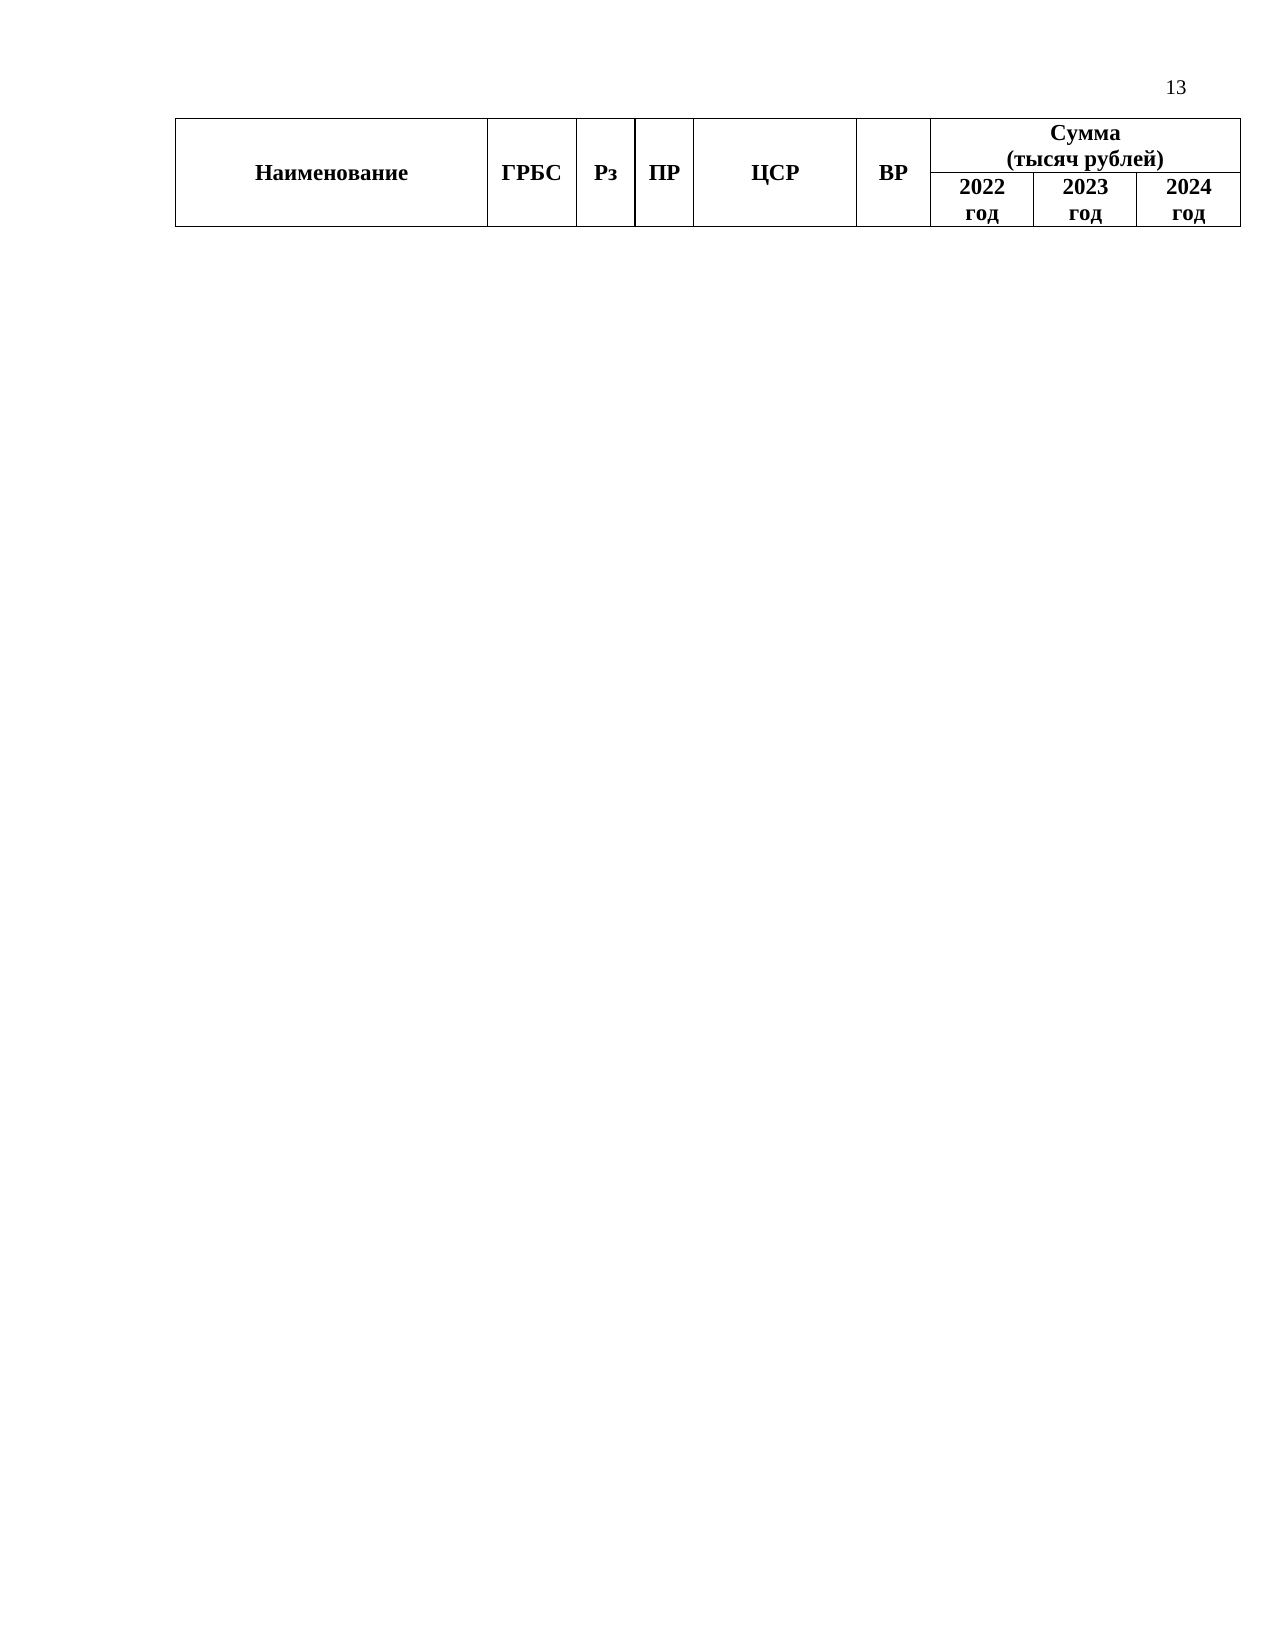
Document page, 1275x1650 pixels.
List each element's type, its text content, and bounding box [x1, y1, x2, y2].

table_cell 2023 год [1034, 173, 1136, 226]
table_header ЦСР [694, 119, 856, 226]
table_header Рз [577, 119, 634, 226]
table_header Сумма (тысяч рублей) [931, 119, 1240, 172]
table_header ГРБС [488, 119, 576, 226]
table_cell 2024 год [1137, 173, 1240, 226]
table_header ВР [857, 119, 930, 226]
table_header Наименование [176, 119, 487, 226]
table_header ПР [636, 119, 693, 226]
table_cell 2022 год [931, 173, 1033, 226]
